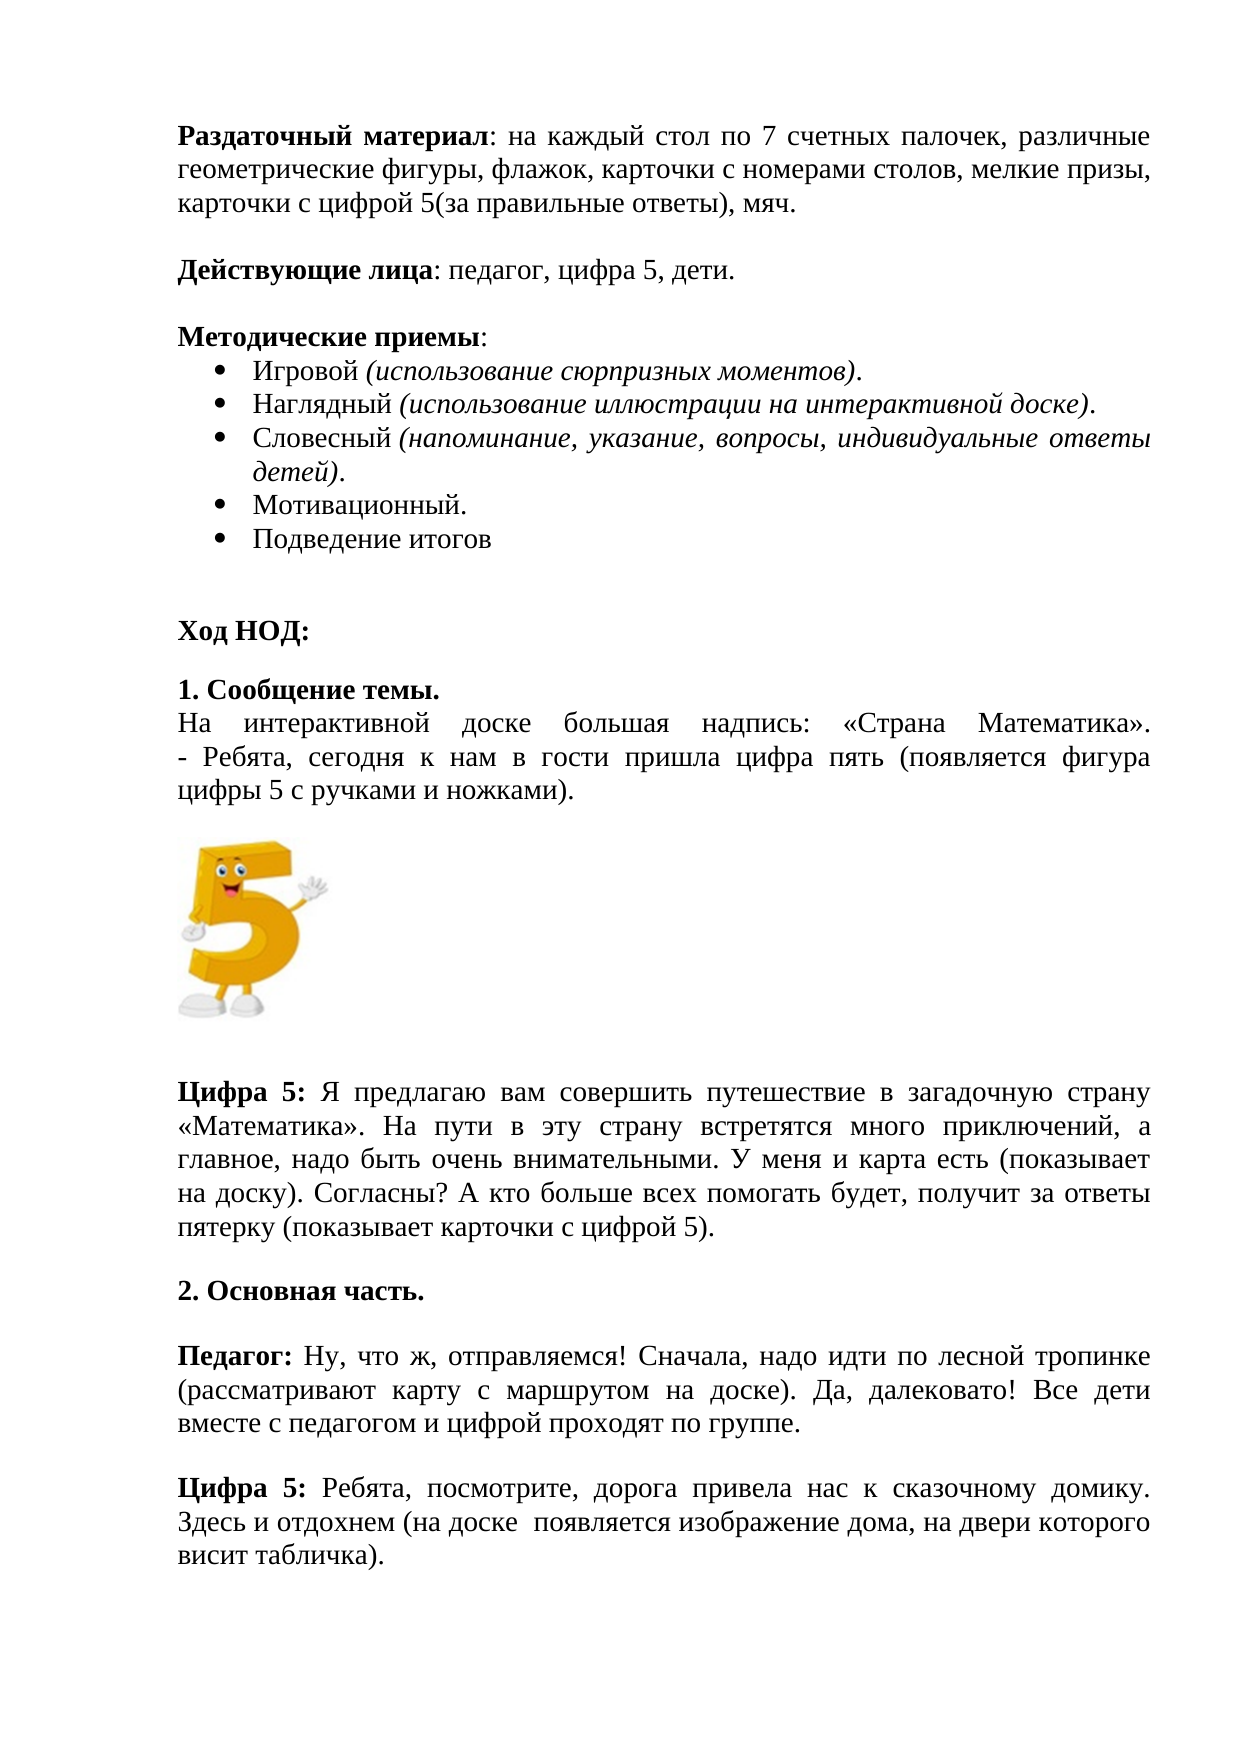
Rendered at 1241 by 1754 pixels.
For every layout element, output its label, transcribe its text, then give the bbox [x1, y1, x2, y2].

list Словесный (напоминание, указание, вопросы, индивидуальные ответы детей). [215, 420, 1152, 487]
text 2. Основная часть. [177, 1273, 1152, 1307]
text Действующие лица: педагог, цифра 5, дети. [177, 252, 1152, 286]
list Подведение итогов [215, 521, 1152, 555]
text Раздаточный материал: на каждый стол по 7 счетных палочек, различные геометрические фигуры, флажок, карточки с номерами столов, мелкие призы, карточки с цифрой 5(за правильные ответы), мяч. [177, 118, 1152, 219]
text Методические приемы: [177, 319, 1152, 353]
list Игровой (использование сюрпризных моментов). [215, 353, 1152, 387]
list Мотивационный. [215, 487, 1152, 521]
picture [177, 837, 333, 1044]
list Наглядный (использование иллюстрации на интерактивной доске). [215, 387, 1152, 420]
text 1. Сообщение темы. [177, 672, 1152, 705]
text Ход НОД: [177, 613, 1152, 647]
text Цифра 5: Ребята, посмотрите, дорога привела нас к сказочному домику. Здесь и отдохнем (на доске появляется изображение дома, на двери которого висит табличка). [177, 1470, 1152, 1571]
text Педагог: Ну, что ж, отправляемся! Сначала, надо идти по лесной тропинке (рассматривают карту с маршрутом на доске). Да, далековато! Все дети вместе с педагогом и цифрой проходят по группе. [177, 1338, 1152, 1439]
text Цифра 5: Я предлагаю вам совершить путешествие в загадочную страну «Математика». На пути в эту страну встретятся много приключений, а главное, надо быть очень внимательными. У меня и карта есть (показывает на доску). Согласны? А кто больше всех помогать будет, получит за ответы пятерку (показывает карточки с цифрой 5). [177, 1074, 1152, 1242]
text На интерактивной доске большая надпись: «Страна Математика». - Ребята, сегодня к нам в гости пришла цифра пять (появляется фигура цифры 5 с ручками и ножками). [177, 705, 1152, 806]
